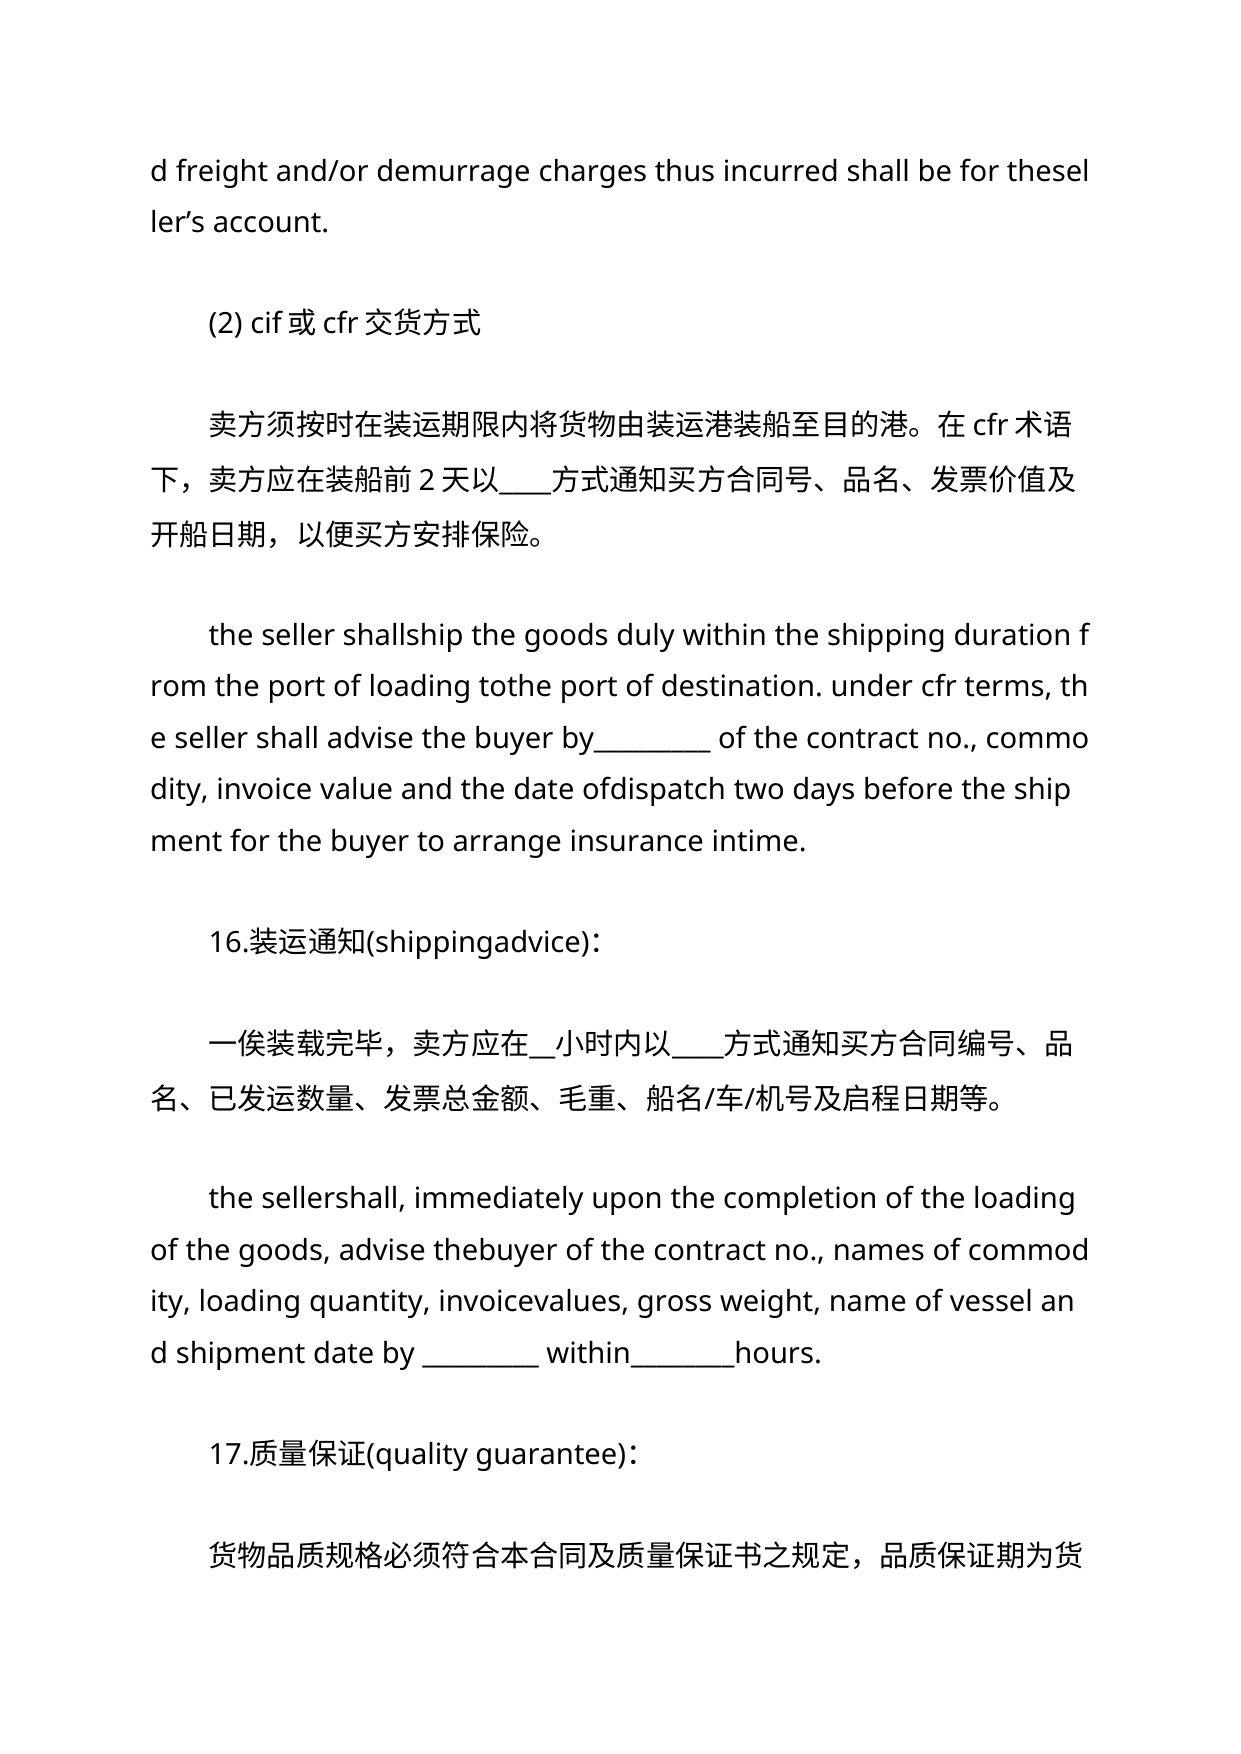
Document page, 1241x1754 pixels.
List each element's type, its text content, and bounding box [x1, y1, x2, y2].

text (2) cif或cfr交货方式 [150, 300, 1090, 342]
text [150, 1532, 1090, 1575]
text the sellershall, immediately upon the completion of the loading of the goods, advise thebuyer of the contract no., names of commodity, loading quantity, invoicevalues, gross weight, name of vessel and shipment date by _________ within________hours. [150, 1177, 1090, 1372]
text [150, 150, 1090, 241]
text 一俟装载完毕，卖方应在__小时内以____方式通知买方合同编号、品名、已发运数量、发票总金额、毛重、船名/车/机号及启程日期等。 [150, 1020, 1090, 1118]
text the seller shallship the goods duly within the shipping duration from the port of loading tothe port of destination. under cfr terms, the seller shall advise the buyer by_________ of the contract no., commodity, invoice value and the date ofdispatch two days before the shipment for the buyer to arrange insurance intime. [150, 614, 1090, 860]
text 17.质量保证(quality guarantee)： [150, 1431, 1090, 1473]
text 卖方须按时在装运期限内将货物由装运港装船至目的港。在cfr术语下，卖方应在装船前2天以____方式通知买方合同号、品名、发票价值及开船日期，以便买方安排保险。 [150, 402, 1090, 554]
text 16.装运通知(shippingadvice)： [150, 918, 1090, 961]
